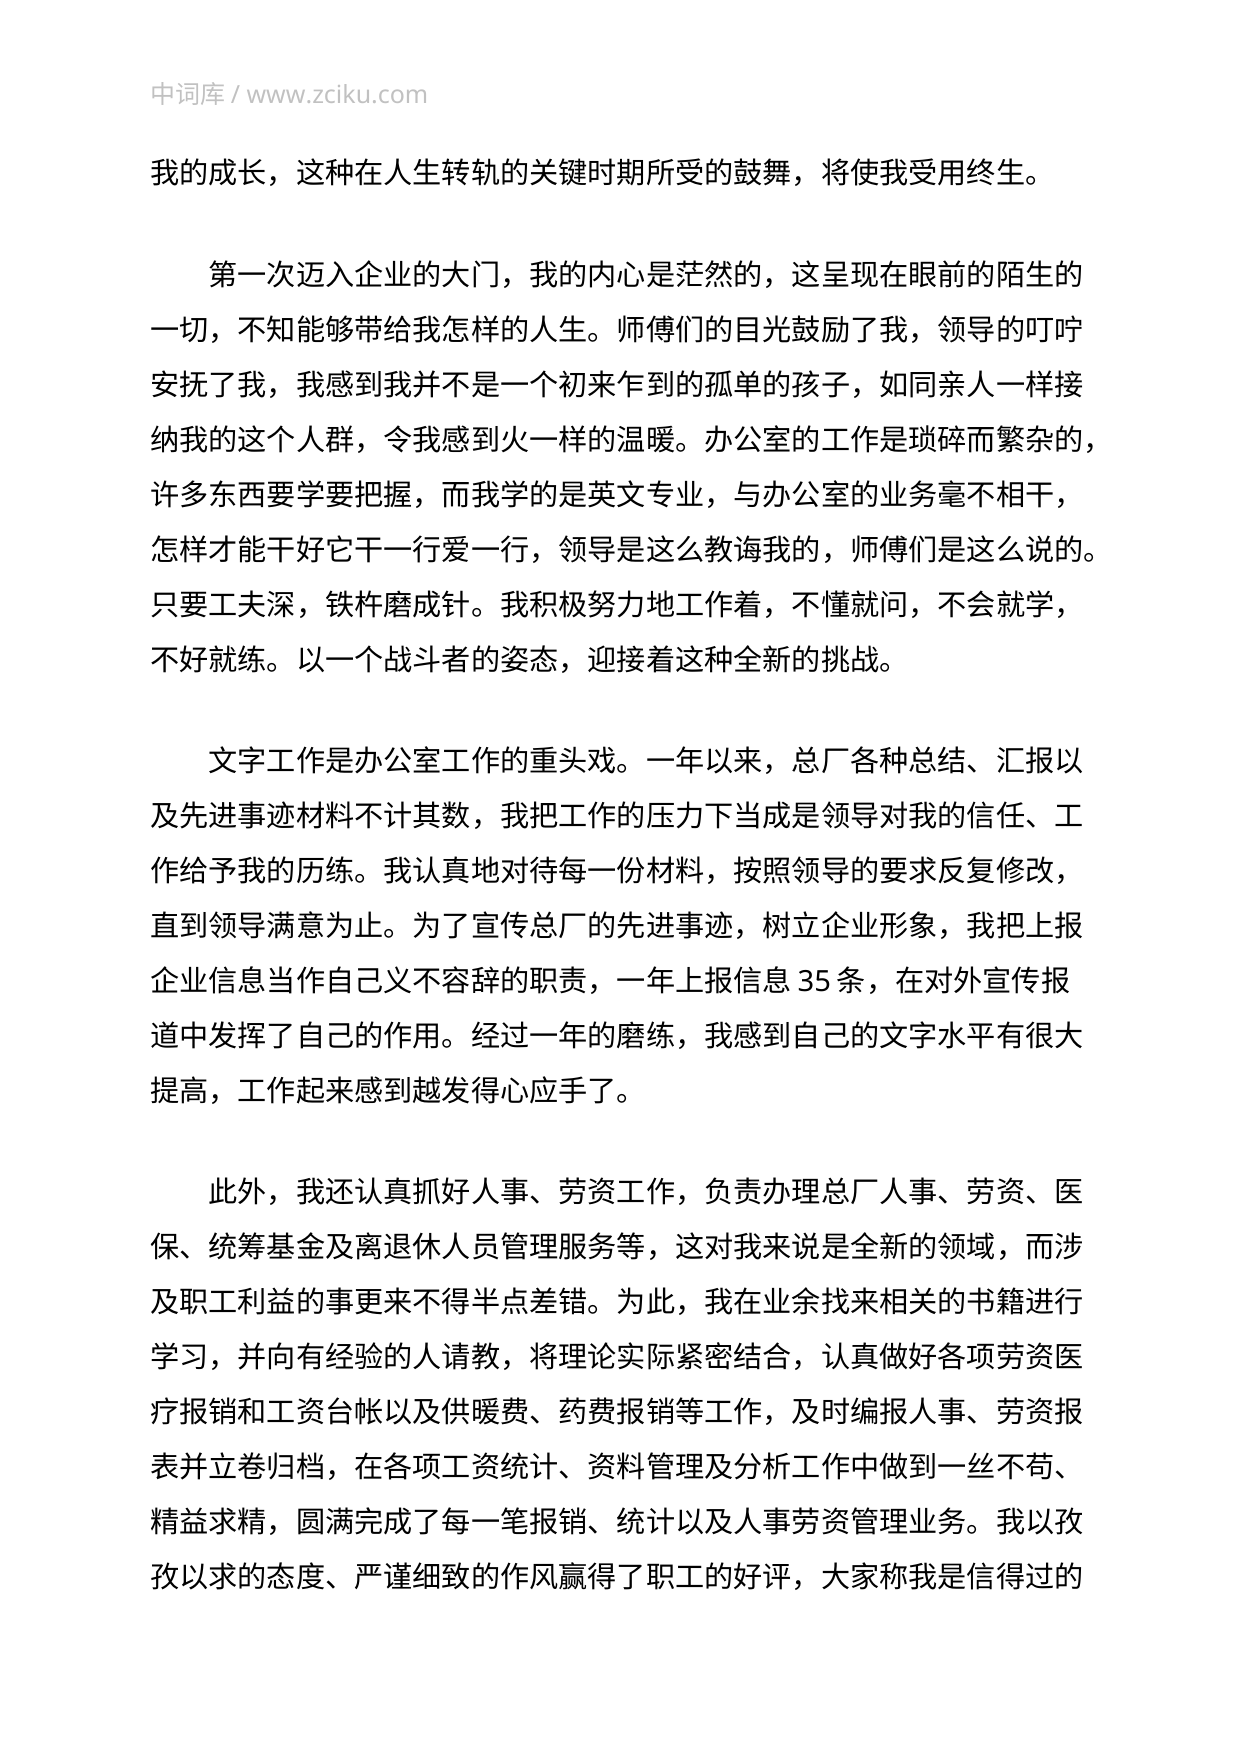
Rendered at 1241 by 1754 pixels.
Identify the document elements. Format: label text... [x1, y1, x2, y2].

text 第一次迈入企业的大门，我的内心是茫然的，这呈现在眼前的陌生的一切，不知能够带给我怎样的人生。师傅们的目光鼓励了我，领导的叮咛安抚了我，我感到我并不是一个初来乍到的孤单的孩子，如同亲人一样接纳我的这个人群，令我感到火一样的温暖。办公室的工作是琐碎而繁杂的，许多东西要学要把握，而我学的是英文专业，与办公室的业务毫不相干，怎样才能干好它干一行爱一行，领导是这么教诲我的，师傅们是这么说的。只要工夫深，铁杵磨成针。我积极努力地工作着，不懂就问，不会就学，不好就练。以一个战斗者的姿态，迎接着这种全新的挑战。 [150, 252, 1090, 678]
text 文字工作是办公室工作的重头戏。一年以来，总厂各种总结、汇报以及先进事迹材料不计其数，我把工作的压力下当成是领导对我的信任、工作给予我的历练。我认真地对待每一份材料，按照领导的要求反复修改，直到领导满意为止。为了宣传总厂的先进事迹，树立企业形象，我把上报企业信息当作自己义不容辞的职责，一年上报信息35条，在对外宣传报道中发挥了自己的作用。经过一年的磨练，我感到自己的文字水平有很大提高，工作起来感到越发得心应手了。 [150, 738, 1090, 1109]
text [150, 150, 1090, 192]
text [150, 1169, 1090, 1596]
